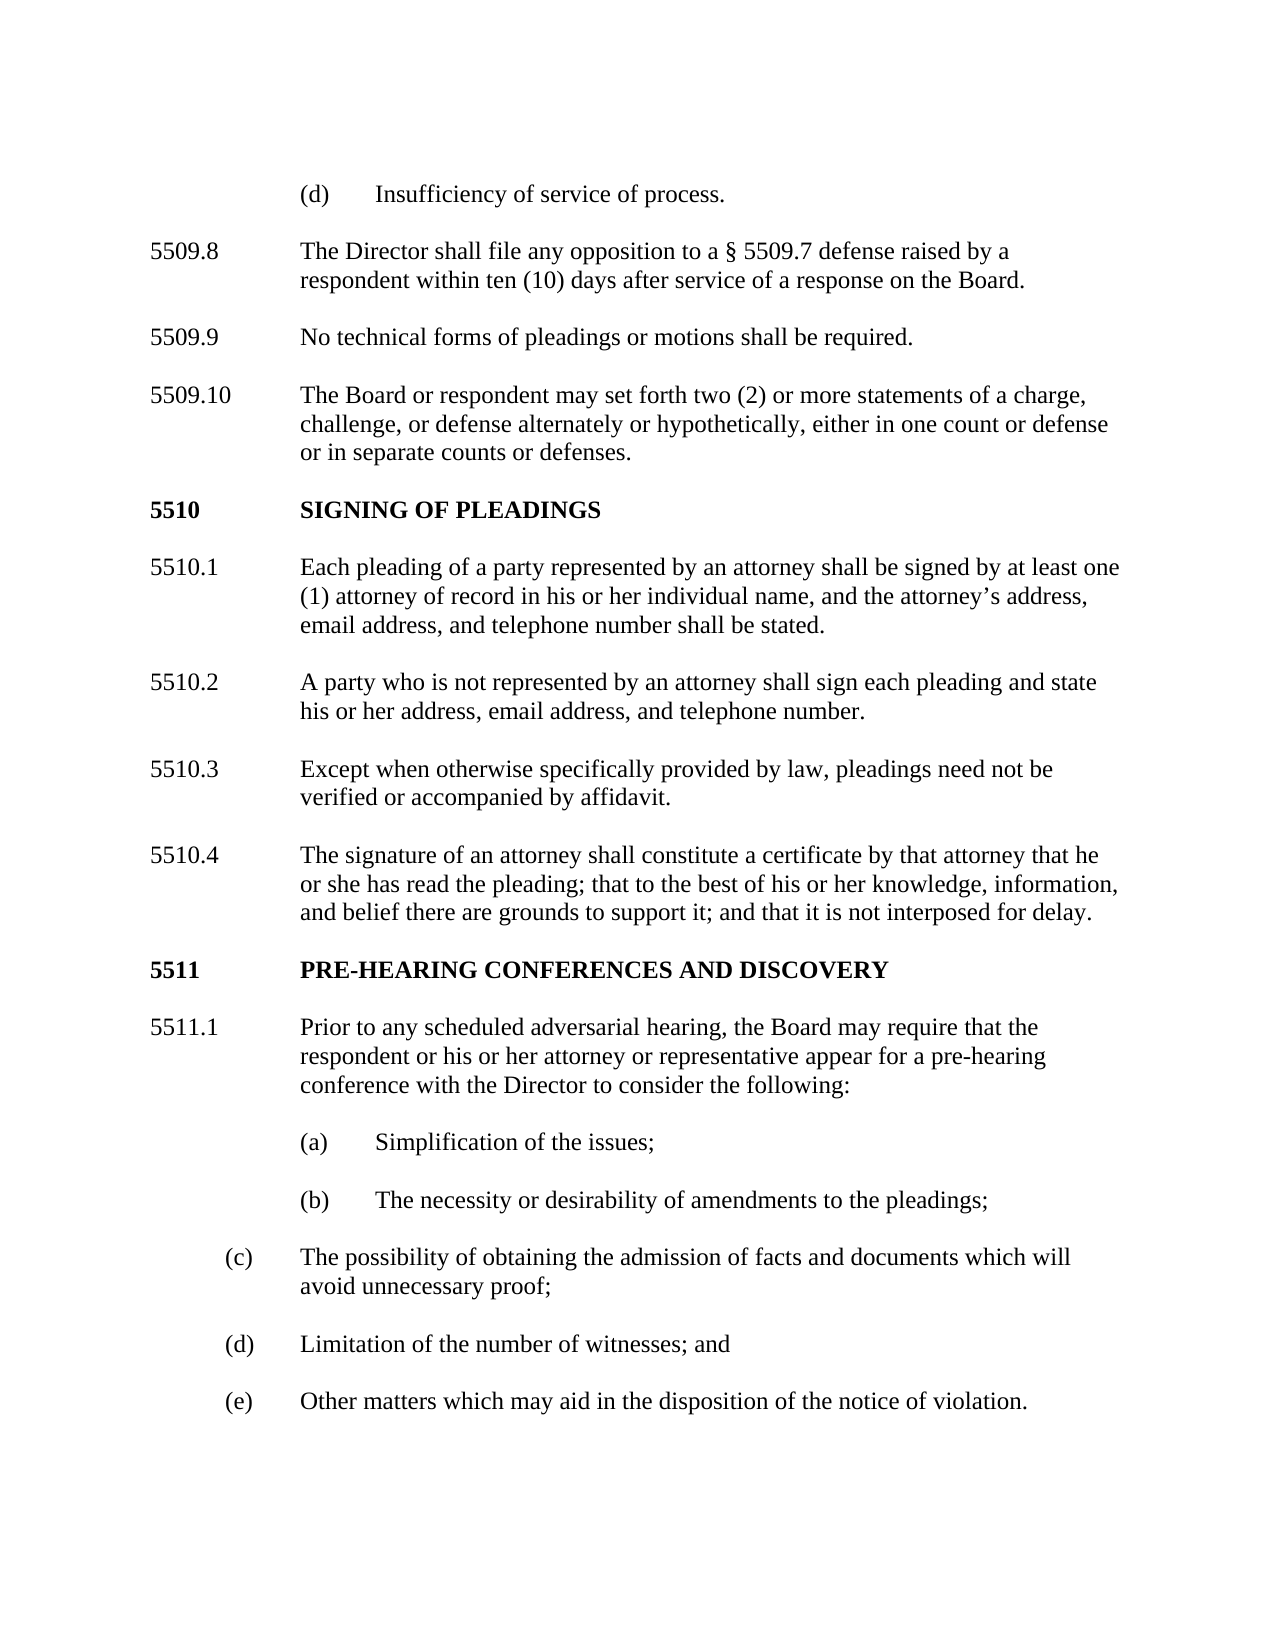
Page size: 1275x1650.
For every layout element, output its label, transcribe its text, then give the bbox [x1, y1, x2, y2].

text 5510.4 The signature of an attorney shall constitute a certificate by that attorney that he or she has read the pleading; that to the best of his or her knowledge, information, and belief there are grounds to support it; and that it is not interposed for delay. [150, 840, 1125, 926]
text (d) Insufficiency of service of process. [225, 179, 1125, 207]
text 5511 PRE-HEARING CONFERENCES AND DISCOVERY [150, 955, 1125, 984]
text (d) Limitation of the number of witnesses; and [225, 1329, 1125, 1357]
text (a) Simplification of the issues; [225, 1127, 1125, 1156]
text 5509.8 The Director shall file any opposition to a § 5509.7 defense raised by a respondent within ten (10) days after service of a response on the Board. [150, 236, 1125, 294]
text 5511.1 Prior to any scheduled adversarial hearing, the Board may require that the respondent or his or her attorney or representative appear for a pre-hearing conference with the Director to consider the following: [150, 1012, 1125, 1099]
text (b) The necessity or desirability of amendments to the pleadings; [225, 1185, 1125, 1214]
text 5510.3 Except when otherwise specifically provided by law, pleadings need not be verified or accompanied by affidavit. [150, 754, 1125, 811]
text (c) The possibility of obtaining the admission of facts and documents which will avoid unnecessary proof; [225, 1242, 1125, 1300]
text 5510 SIGNING OF PLEADINGS [150, 495, 1125, 524]
text (e) Other matters which may aid in the disposition of the notice of violation. [150, 1386, 1125, 1415]
text 5509.10 The Board or respondent may set forth two (2) or more statements of a charge, challenge, or defense alternately or hypothetically, either in one count or defense or in separate counts or defenses. [150, 380, 1125, 466]
text 5510.1 Each pleading of a party represented by an attorney shall be signed by at least one (1) attorney of record in his or her individual name, and the attorney’s address, email address, and telephone number shall be stated. [150, 552, 1125, 639]
text 5510.2 A party who is not represented by an attorney shall sign each pleading and state his or her address, email address, and telephone number. [150, 667, 1125, 725]
text 5509.9 No technical forms of pleadings or motions shall be required. [150, 322, 1125, 351]
